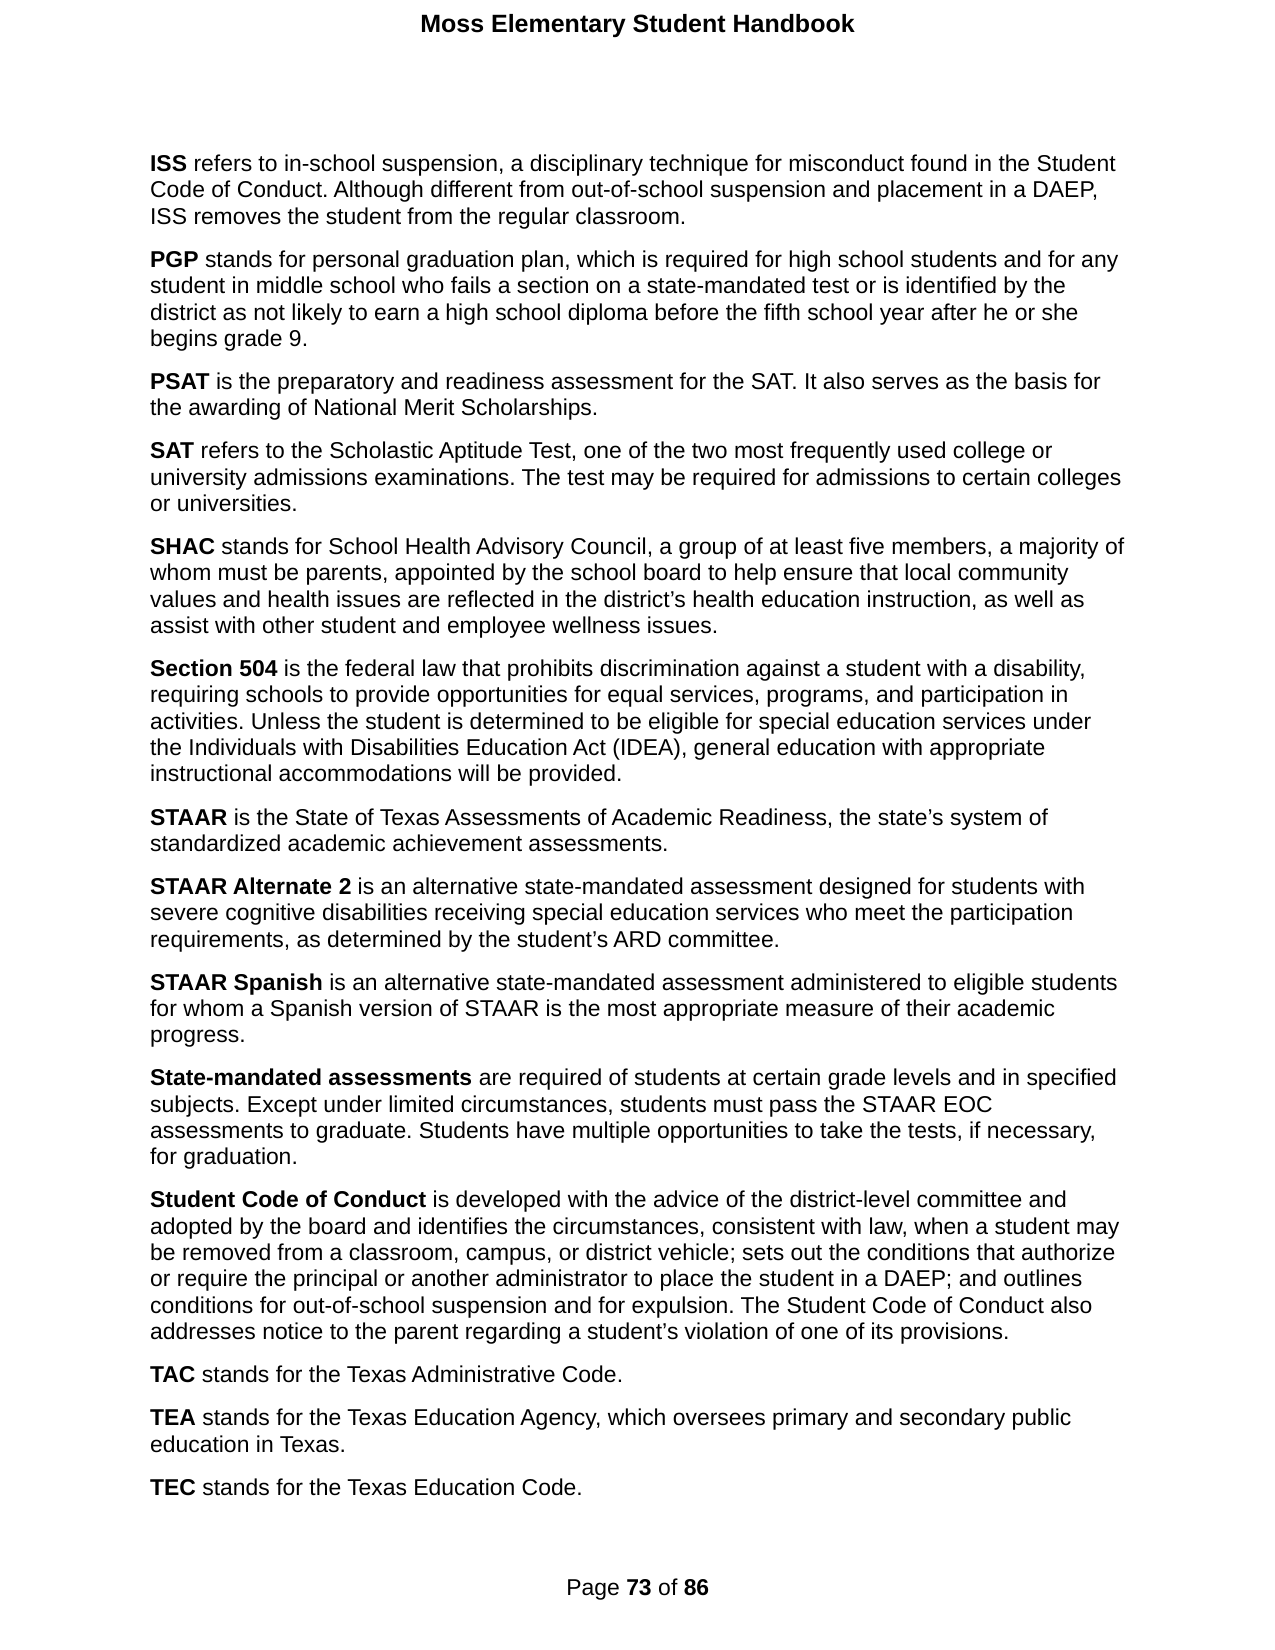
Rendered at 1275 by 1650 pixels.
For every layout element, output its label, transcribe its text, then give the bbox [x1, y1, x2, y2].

text ISS refers to in-school suspension, a disciplinary technique for misconduct found in the Student Code of Conduct. Although different from out-of-school suspension and placement in a DAEP, ISS removes the student from the regular classroom. [150, 150, 1125, 229]
text STAAR is the State of Texas Assessments of Academic Readiness, the state’s system of standardized academic achievement assessments. [150, 803, 1125, 856]
text Section 504 is the federal law that prohibits discrimination against a student with a disability, requiring schools to provide opportunities for equal services, programs, and participation in activities. Unless the student is determined to be eligible for special education services under the Individuals with Disabilities Education Act (IDEA), general education with appropriate instructional accommodations will be provided. [150, 655, 1125, 787]
text Student Code of Conduct is developed with the advice of the district-level committee and adopted by the board and identifies the circumstances, consistent with law, when a student may be removed from a classroom, campus, or district vehicle; sets out the conditions that authorize or require the principal or another administrator to place the student in a DAEP; and outlines conditions for out-of-school suspension and for expulsion. The Student Code of Conduct also addresses notice to the parent regarding a student’s violation of one of its provisions. [150, 1186, 1125, 1344]
text SHAC stands for School Health Advisory Council, a group of at least five members, a majority of whom must be parents, appointed by the school board to help ensure that local community values and health issues are reflected in the district’s health education instruction, as well as assist with other student and employee wellness issues. [150, 533, 1125, 638]
text PSAT is the preparatory and readiness assessment for the SAT. It also serves as the basis for the awarding of National Merit Scholarships. [150, 368, 1125, 421]
text PGP stands for personal graduation plan, which is required for high school students and for any student in middle school who fails a section on a state-mandated test or is identified by the district as not likely to earn a high school diploma before the fifth school year after he or she begins grade 9. [150, 246, 1125, 351]
text TEA stands for the Texas Education Agency, which oversees primary and secondary public education in Texas. [150, 1404, 1125, 1457]
text STAAR Alternate 2 is an alternative state-mandated assessment designed for students with severe cognitive disabilities receiving special education services who meet the participation requirements, as determined by the student’s ARD committee. [150, 873, 1125, 952]
text TAC stands for the Texas Administrative Code. [150, 1361, 1125, 1387]
text State-mandated assessments are required of students at certain grade levels and in specified subjects. Except under limited circumstances, students must pass the STAAR EOC assessments to graduate. Students have multiple opportunities to take the tests, if necessary, for graduation. [150, 1064, 1125, 1170]
text SAT refers to the Scholastic Aptitude Test, one of the two most frequently used college or university admissions examinations. The test may be required for admissions to certain colleges or universities. [150, 437, 1125, 516]
text STAAR Spanish is an alternative state-mandated assessment administered to eligible students for whom a Spanish version of STAAR is the most appropriate measure of their academic progress. [150, 968, 1125, 1048]
text TEC stands for the Texas Education Code. [150, 1473, 1125, 1500]
